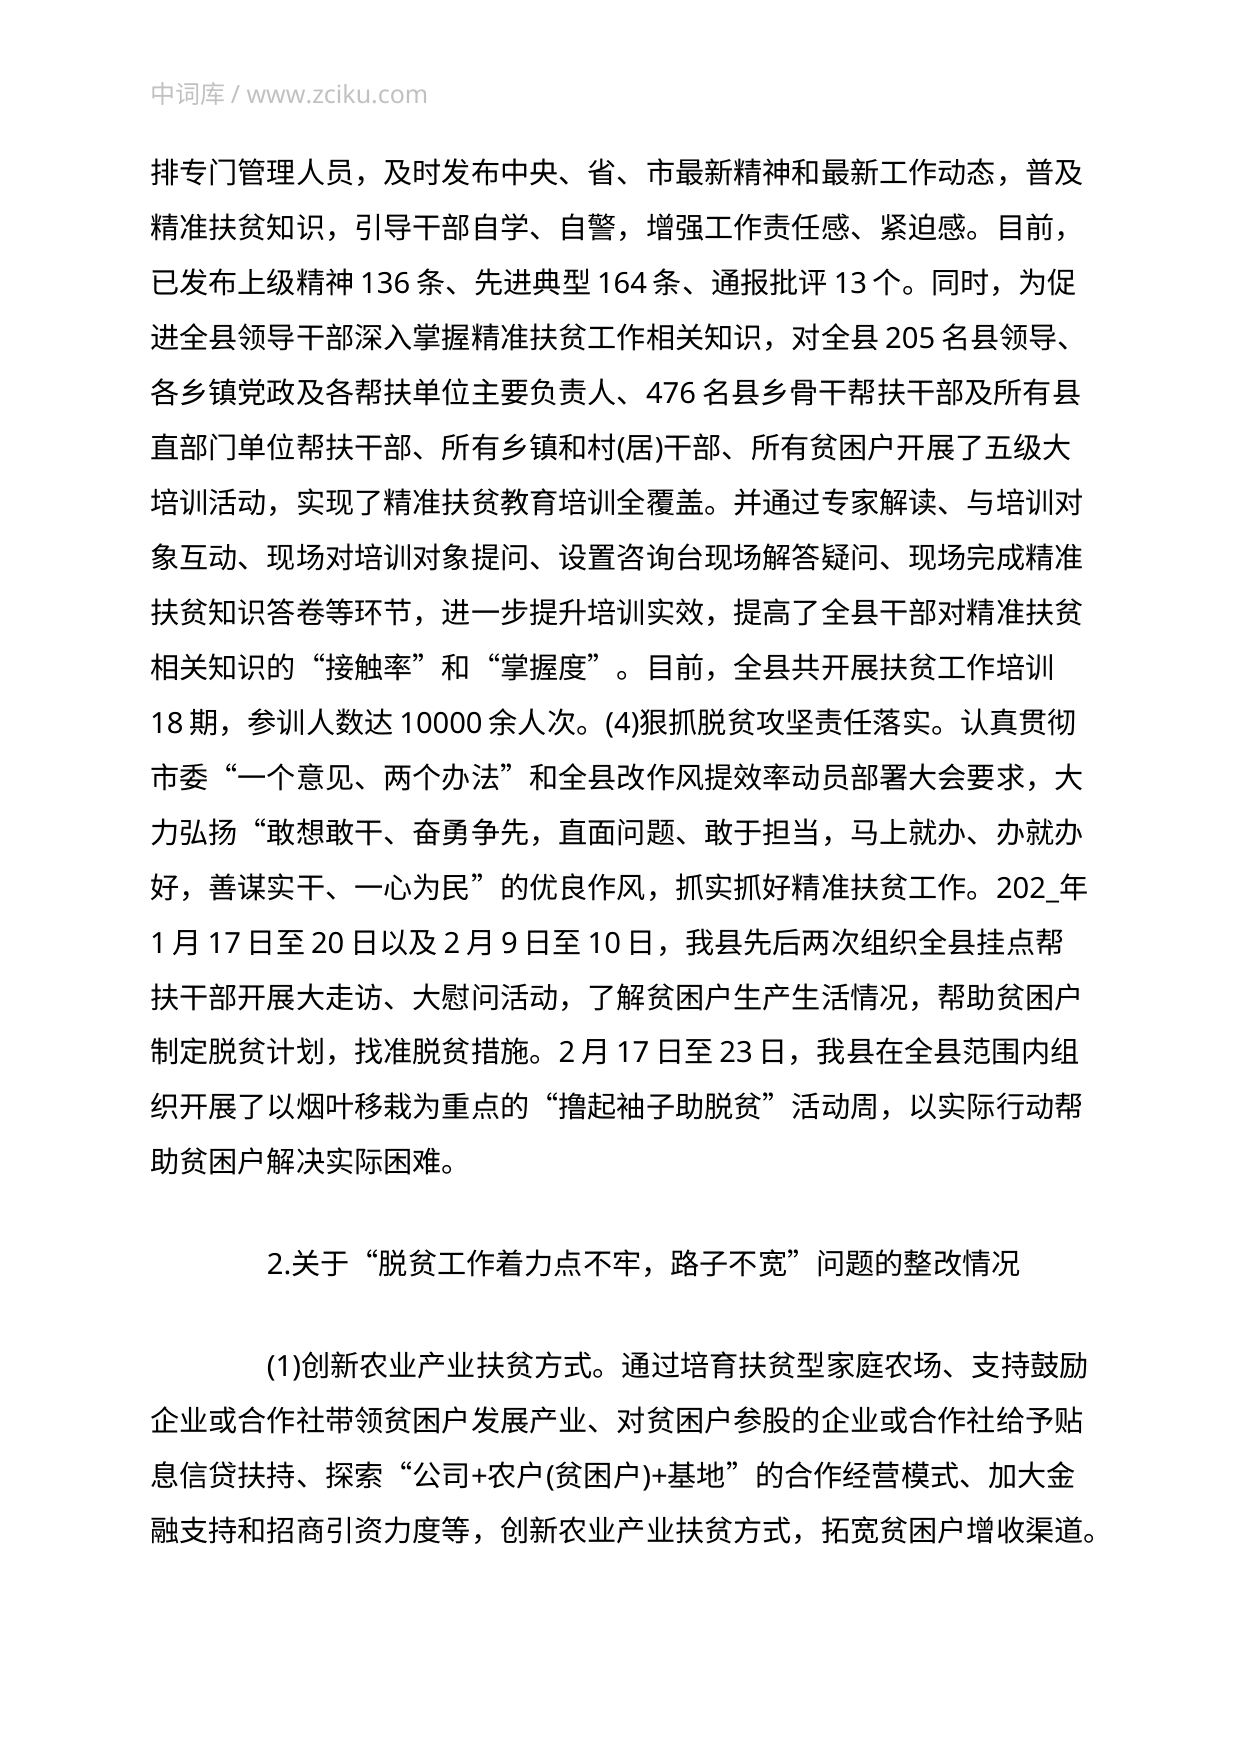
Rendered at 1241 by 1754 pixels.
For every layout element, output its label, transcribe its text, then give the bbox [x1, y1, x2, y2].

text 2.关于“脱贫工作着力点不牢，路子不宽”问题的整改情况 [150, 1241, 1090, 1283]
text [150, 1343, 1090, 1550]
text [150, 150, 1090, 1181]
